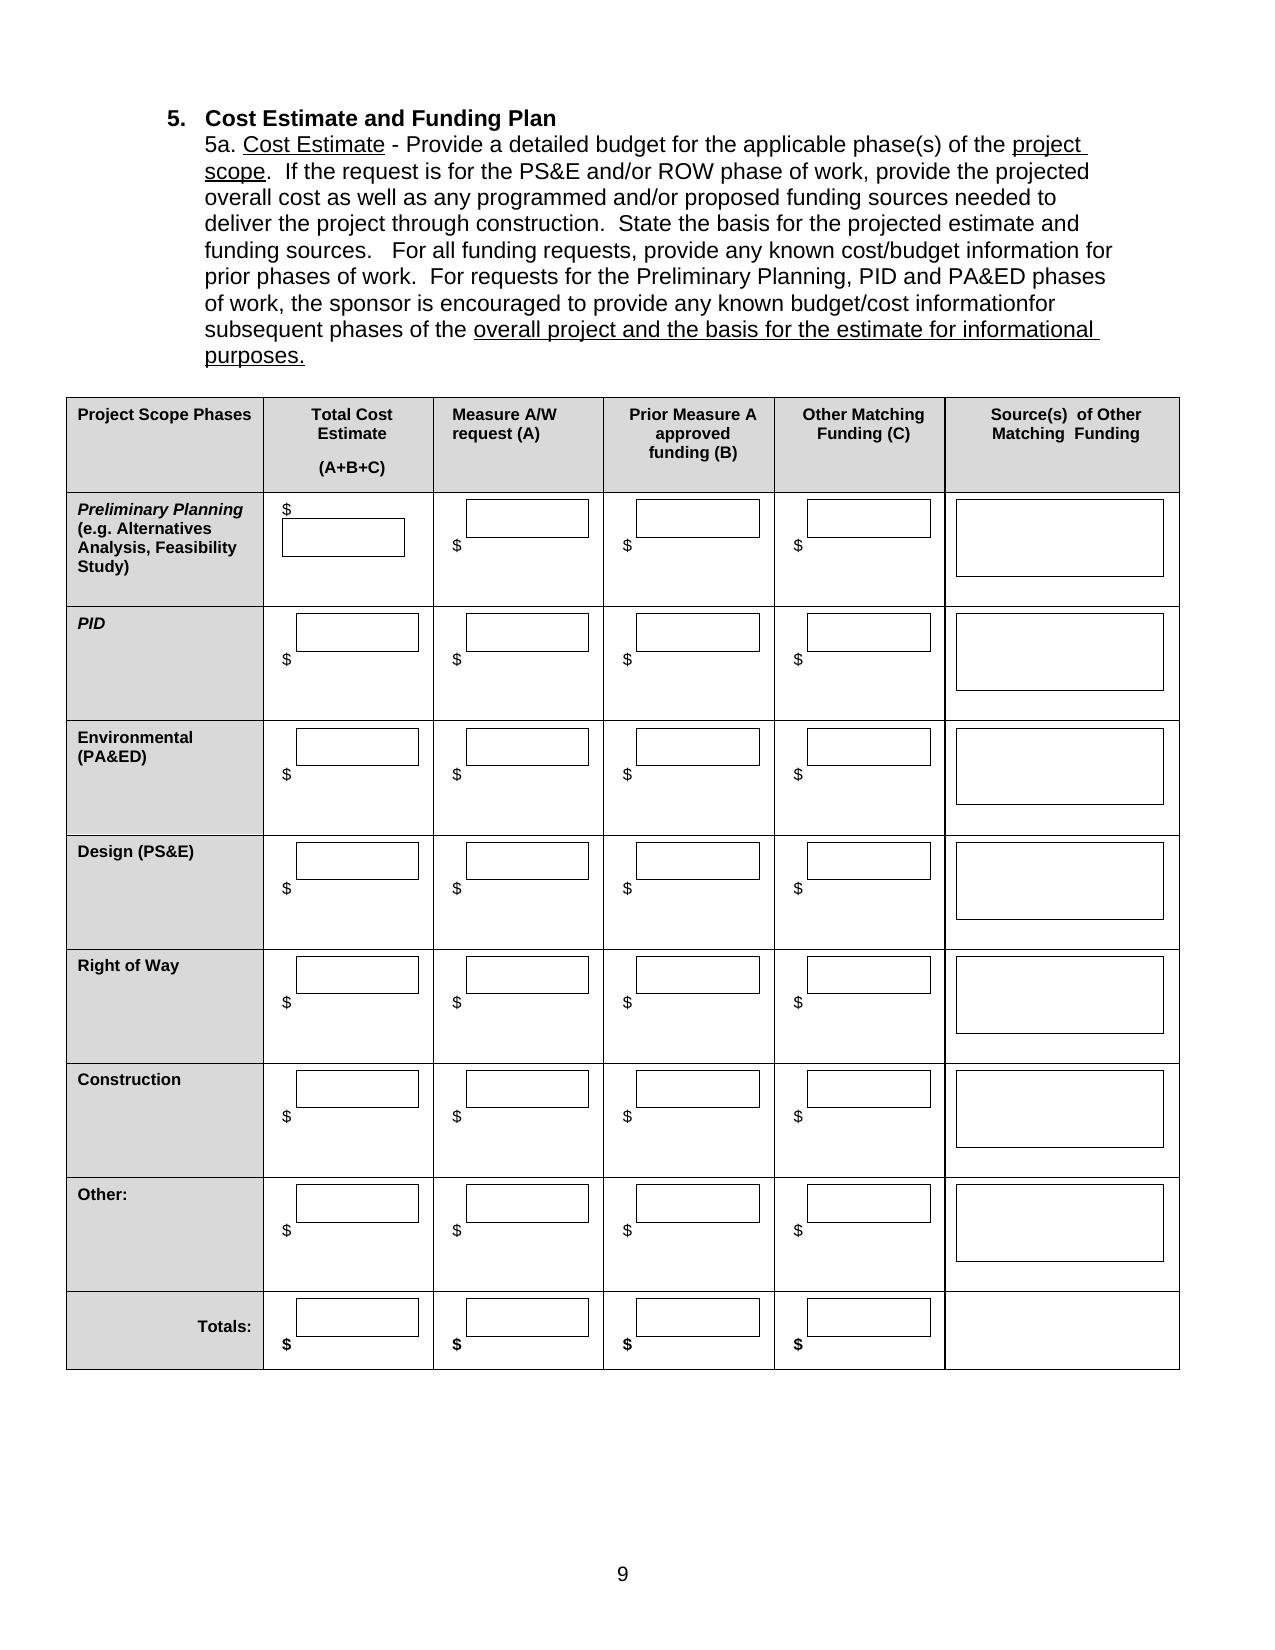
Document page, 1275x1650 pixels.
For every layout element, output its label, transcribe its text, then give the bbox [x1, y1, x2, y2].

table_cell $ [264, 1064, 433, 1177]
table_cell Design (PS&E) [67, 836, 263, 949]
text 5. Cost Estimate and Funding Plan [167, 105, 1125, 131]
table_cell $ [775, 1292, 944, 1369]
table_cell $ [264, 721, 433, 834]
table_cell [946, 836, 1179, 949]
table_cell $ [264, 1292, 433, 1369]
table_cell $ [434, 493, 603, 606]
table_cell [946, 721, 1179, 834]
table_cell $ [775, 721, 944, 834]
table_cell $ [604, 1178, 774, 1291]
table_cell $ [264, 836, 433, 949]
table_cell $ [604, 950, 774, 1063]
table_header Source(s) of Other Matching Funding [946, 398, 1179, 492]
table_cell $ [434, 721, 603, 834]
table_header Project Scope Phases [67, 398, 263, 492]
table_cell $ [775, 836, 944, 949]
table_cell [946, 493, 1179, 606]
table_cell $ [604, 493, 774, 606]
table_cell [946, 950, 1179, 1063]
table_header Other Matching Funding (C) [775, 398, 944, 492]
table_cell $ [604, 607, 774, 720]
table_cell $ [604, 721, 774, 834]
table_cell $ [604, 1292, 774, 1369]
table_cell $ [434, 950, 603, 1063]
table_cell $ [434, 607, 603, 720]
table_cell $ [775, 493, 944, 606]
table_header Measure A/W request (A) [434, 398, 603, 492]
table_cell [946, 1064, 1179, 1177]
table_cell $ [604, 1064, 774, 1177]
table_cell $ [264, 950, 433, 1063]
table_cell $ [775, 1064, 944, 1177]
table_cell Right of Way [67, 950, 263, 1063]
table_cell $ [434, 1292, 603, 1369]
table_cell $ [434, 836, 603, 949]
table_cell [946, 607, 1179, 720]
text 5a. Cost Estimate - Provide a detailed budget for the applicable phase(s) of the project scope. If the request is for the PS&E and/or ROW phase of work, provide the projected overall cost as well as any programmed and/or proposed funding sources needed to deliver the project through construction. State the basis for the projected estimate and funding sources. For all funding requests, provide any known cost/budget information for prior phases of work. For requests for the Preliminary Planning, PID and PA&ED phases of work, the sponsor is encouraged to provide any known budget/cost informationfor subsequent phases of the overall project and the basis for the estimate for informational purposes. [167, 131, 1125, 397]
table_cell [946, 1292, 1179, 1369]
table_cell [946, 1178, 1179, 1291]
table_cell $ [434, 1178, 603, 1291]
table_cell $ [775, 1178, 944, 1291]
table_cell $ [264, 1178, 433, 1291]
table_header Total Cost Estimate (A+B+C) [264, 398, 433, 492]
table_cell Construction [67, 1064, 263, 1177]
table_cell Preliminary Planning (e.g. Alternatives Analysis, Feasibility Study) [67, 493, 263, 606]
table_cell $ [775, 950, 944, 1063]
table_cell Other: [67, 1178, 263, 1291]
table_cell Totals: [67, 1292, 263, 1369]
table_cell $ [604, 836, 774, 949]
table_cell $ [775, 607, 944, 720]
table_cell PID [67, 607, 263, 720]
table_cell $ [264, 493, 433, 606]
table_cell $ [434, 1064, 603, 1177]
table_cell $ [264, 607, 433, 720]
table_header Prior Measure A approved funding (B) [604, 398, 774, 492]
table_cell Environmental (PA&ED) [67, 721, 263, 834]
